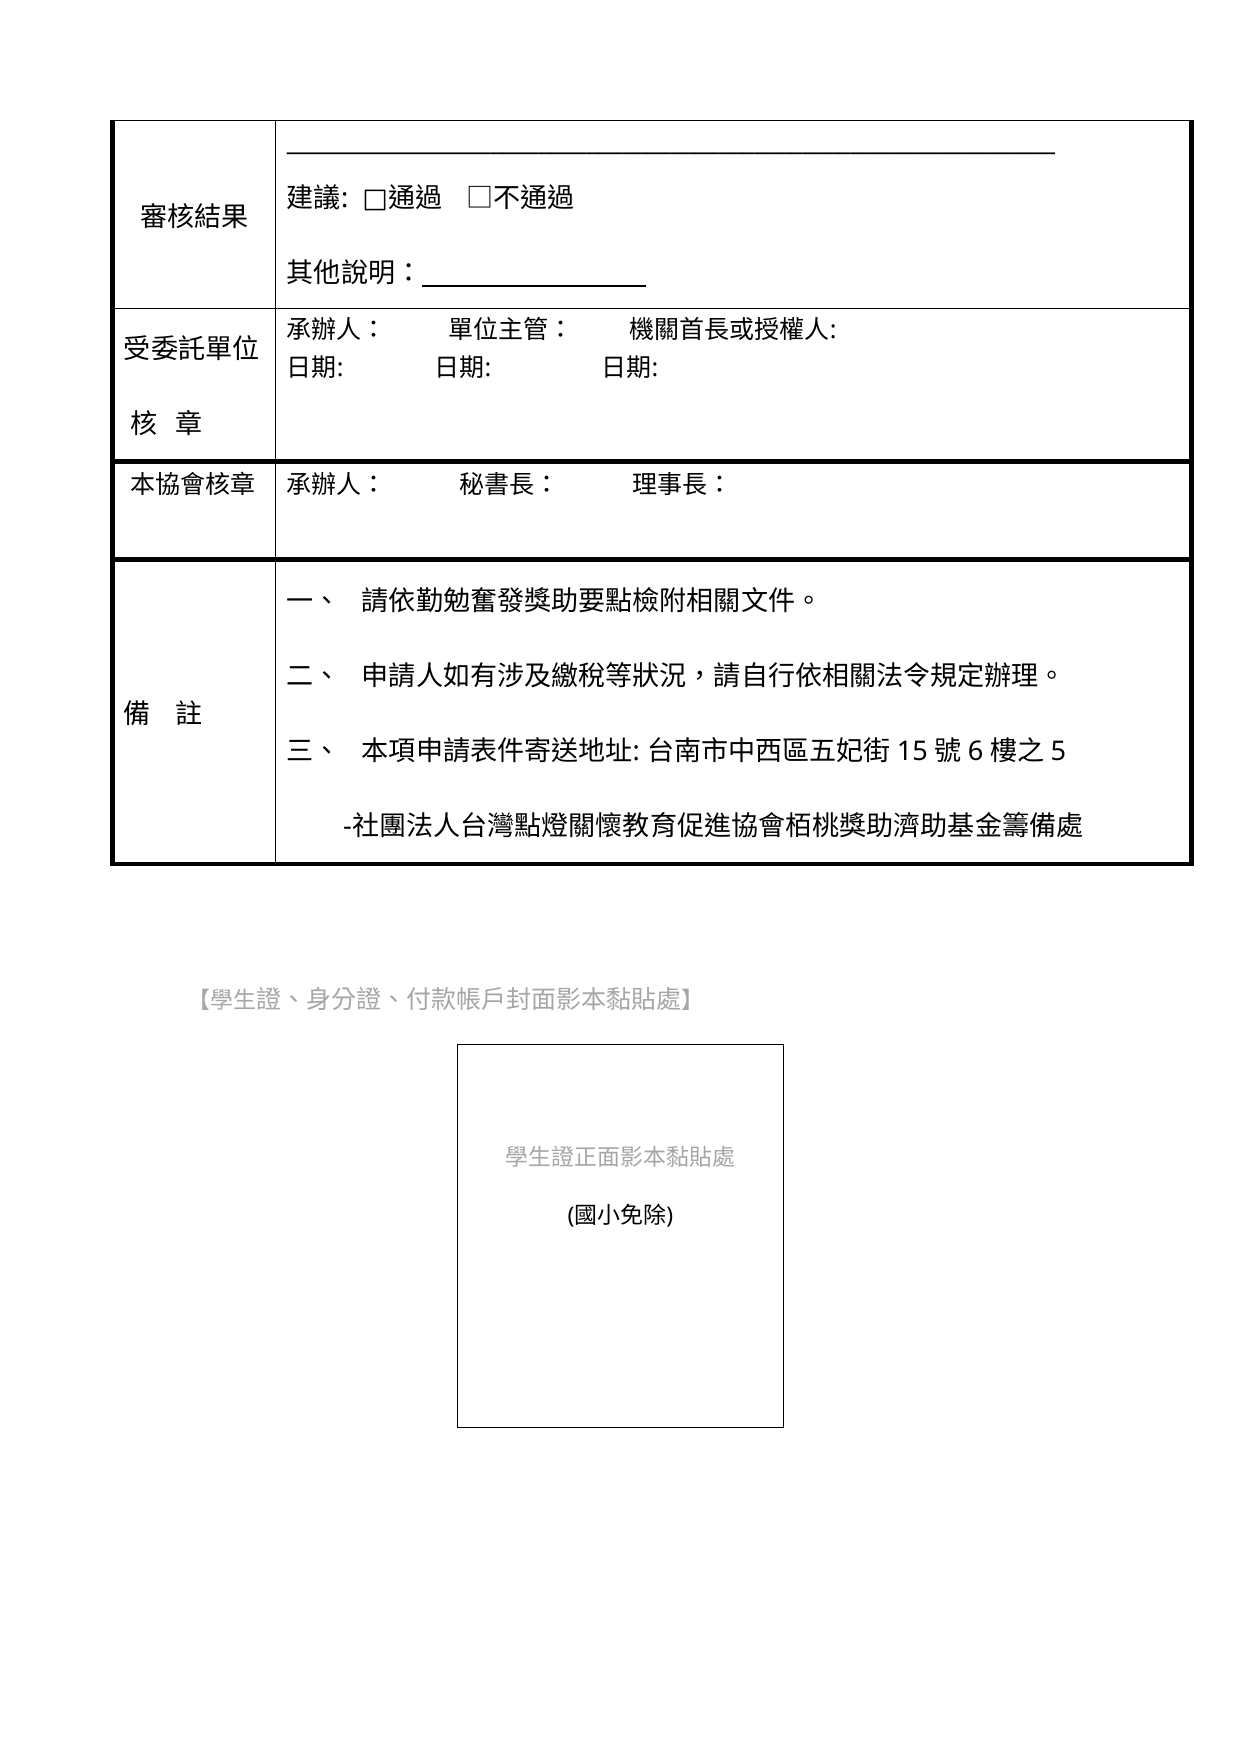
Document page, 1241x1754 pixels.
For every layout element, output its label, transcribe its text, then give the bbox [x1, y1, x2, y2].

table_cell 受委託單位審核結果 [115, 121, 275, 308]
table_header 學生證正面影本黏貼處 (國小免除) [458, 1045, 783, 1427]
table_cell 承辦人： 單位主管： 機關首長或授權人: 日期: 日期: 日期: [276, 309, 1189, 459]
table_cell 請依勤勉奮發獎助要點檢附相關文件。 申請人如有涉及繳稅等狀況，請自行依相關法令規定辦理。 本項申請表件寄送地址: 台南市中西區五妃街 15 號 6 樓之 5 -社團法人台灣點燈關懷教育促進協會栢桃獎助濟助基金籌備處 [276, 562, 1189, 861]
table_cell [276, 121, 1189, 308]
text 【學生證、身分證、付款帳戶封面影本黏貼處】 [187, 979, 1053, 1016]
table_cell 承辦人： 秘書長： 理事長： [276, 464, 1189, 557]
table_cell 本協會核章 [115, 464, 275, 557]
table_cell 受委託單位 核 章 [115, 309, 275, 459]
table_cell 備 註 [115, 562, 275, 861]
